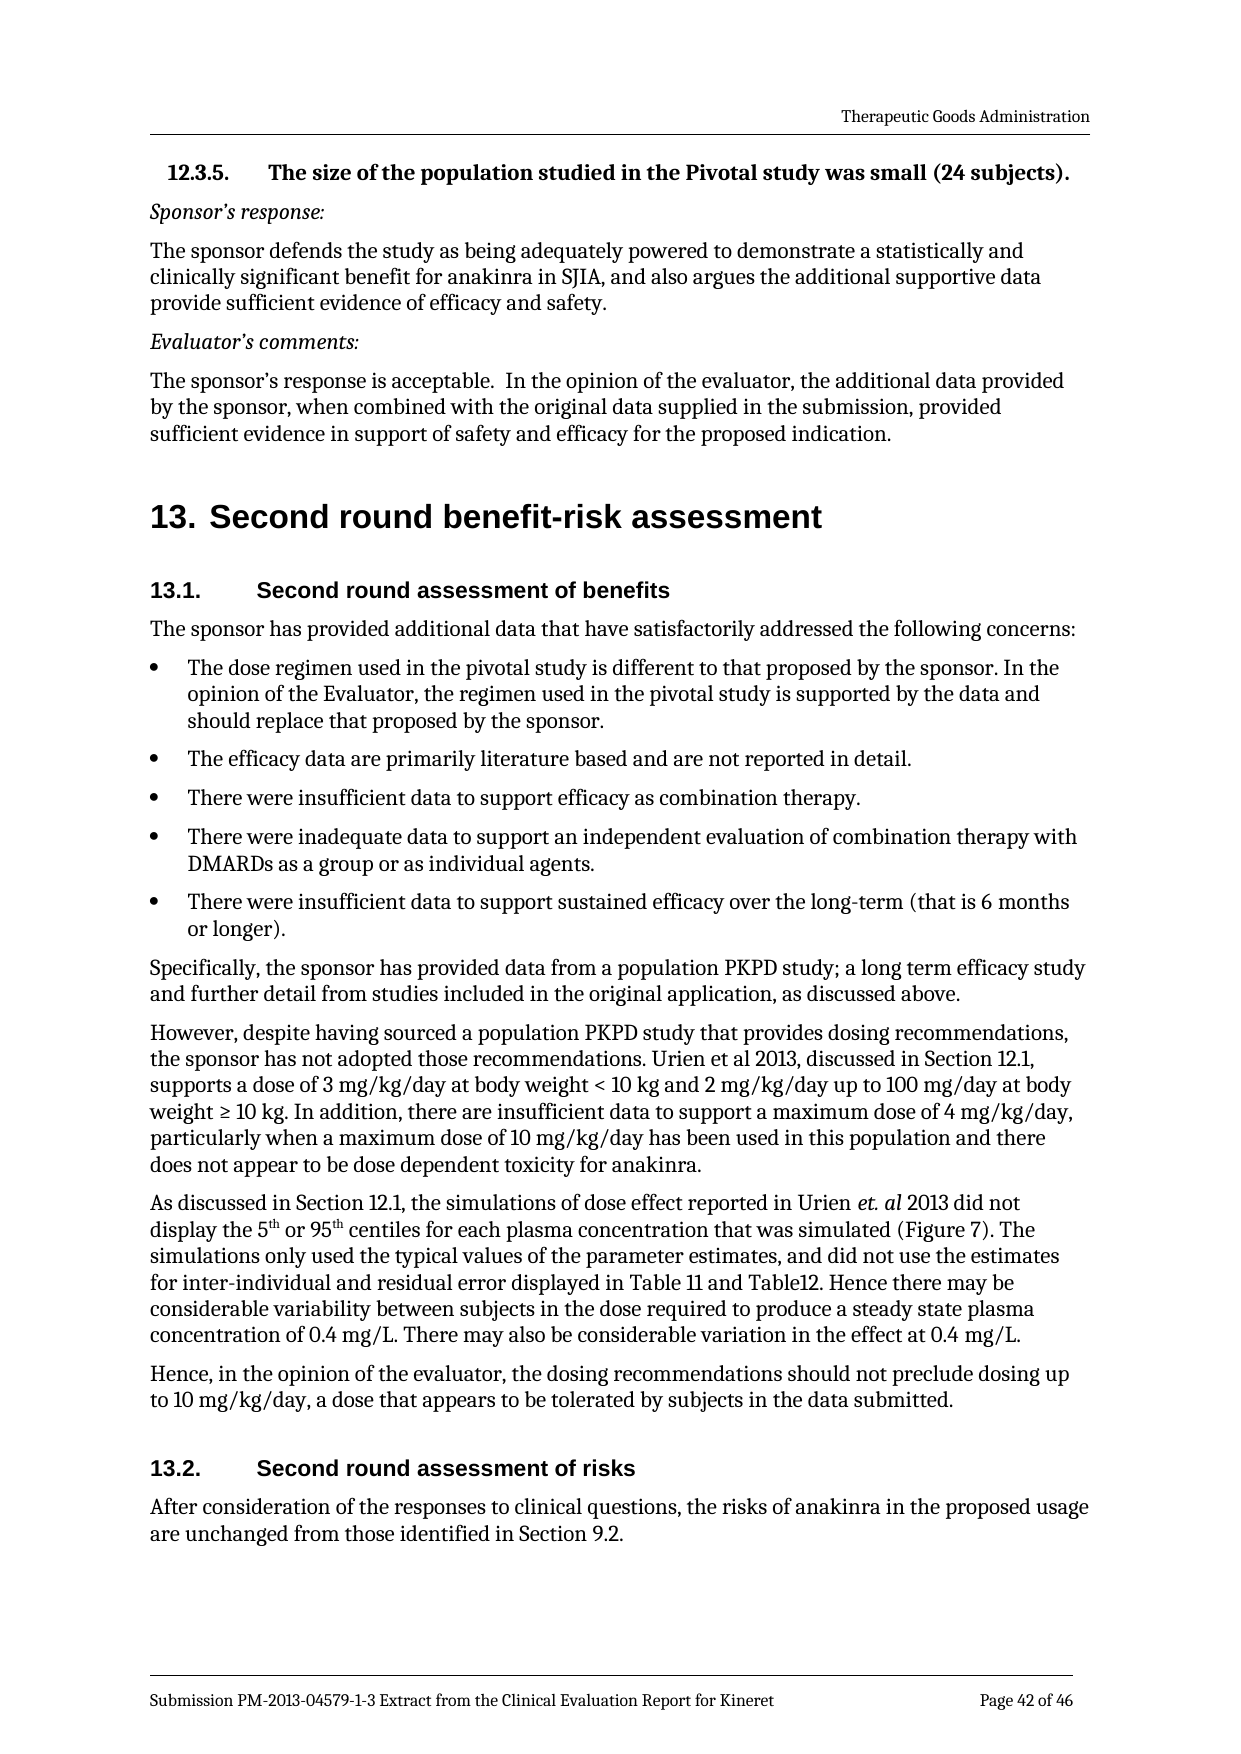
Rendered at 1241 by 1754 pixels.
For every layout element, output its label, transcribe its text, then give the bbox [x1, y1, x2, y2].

list There were insufficient data to support sustained efficacy over the long-term (that is 6 months or longer). [150, 889, 1090, 942]
list There were insufficient data to support efficacy as combination therapy. [150, 785, 1090, 811]
text However, despite having sourced a population PKPD study that provides dosing recommendations, the sponsor has not adopted those recommendations. Urien et al 2013, discussed in Section 12.1, supports a dose of 3 mg/kg/day at body weight < 10 kg and 2 mg/kg/day up to 100 mg/day at body weight ≥ 10 kg. In addition, there are insufficient data to support a maximum dose of 4 mg/kg/day, particularly when a maximum dose of 10 mg/kg/day has been used in this population and there does not appear to be dose dependent toxicity for anakinra. [150, 1019, 1090, 1178]
list The dose regimen used in the pivotal study is different to that proposed by the sponsor. In the opinion of the Evaluator, the regimen used in the pivotal study is supported by the data and should replace that proposed by the sponsor. [150, 655, 1090, 734]
text Hence, in the opinion of the evaluator, the dosing recommendations should not preclude dosing up to 10 mg/kg/day, a dose that appears to be tolerated by subjects in the data submitted. [150, 1361, 1090, 1413]
subtitle Second round assessment of risks [150, 1455, 1090, 1482]
text After consideration of the responses to clinical questions, the risks of anakinra in the proposed usage are unchanged from those identified in Section 9.2. [150, 1494, 1090, 1547]
list There were inadequate data to support an independent evaluation of combination therapy with DMARDs as a group or as individual agents. [150, 824, 1090, 877]
subtitle The size of the population studied in the Pivotal study was small (24 subjects). [168, 160, 1090, 186]
text Evaluator’s comments: [150, 329, 1090, 355]
text The sponsor defends the study as being adequately powered to demonstrate a statistically and clinically significant benefit for anakinra in SJIA, and also argues the additional supportive data provide sufficient evidence of efficacy and safety. [150, 237, 1090, 316]
text Sponsor’s response: [150, 198, 1090, 225]
subtitle Second round assessment of benefits [150, 577, 1090, 603]
subtitle Second round benefit-risk assessment [150, 497, 1090, 535]
text The sponsor has provided additional data that have satisfactorily addressed the following concerns: [150, 616, 1090, 642]
list The efficacy data are primarily literature based and are not reported in detail. [150, 746, 1090, 773]
text Specifically, the sponsor has provided data from a population PKPD study; a long term efficacy study and further detail from studies included in the original application, as discussed above. [150, 954, 1090, 1007]
text As discussed in Section 12.1, the simulations of dose effect reported in Urien et. al 2013 did not display the 5th or 95th centiles for each plasma concentration that was simulated (Figure 7). The simulations only used the typical values of the parameter estimates, and did not use the estimates for inter-individual and residual error displayed in Table 11 and Table12. Hence there may be considerable variability between subjects in the dose required to produce a steady state plasma concentration of 0.4 mg/L. There may also be considerable variation in the effect at 0.4 mg/L. [150, 1190, 1090, 1348]
text The sponsor’s response is acceptable. In the opinion of the evaluator, the additional data provided by the sponsor, when combined with the original data supplied in the submission, provided sufficient evidence in support of safety and efficacy for the proposed indication. [150, 368, 1090, 447]
